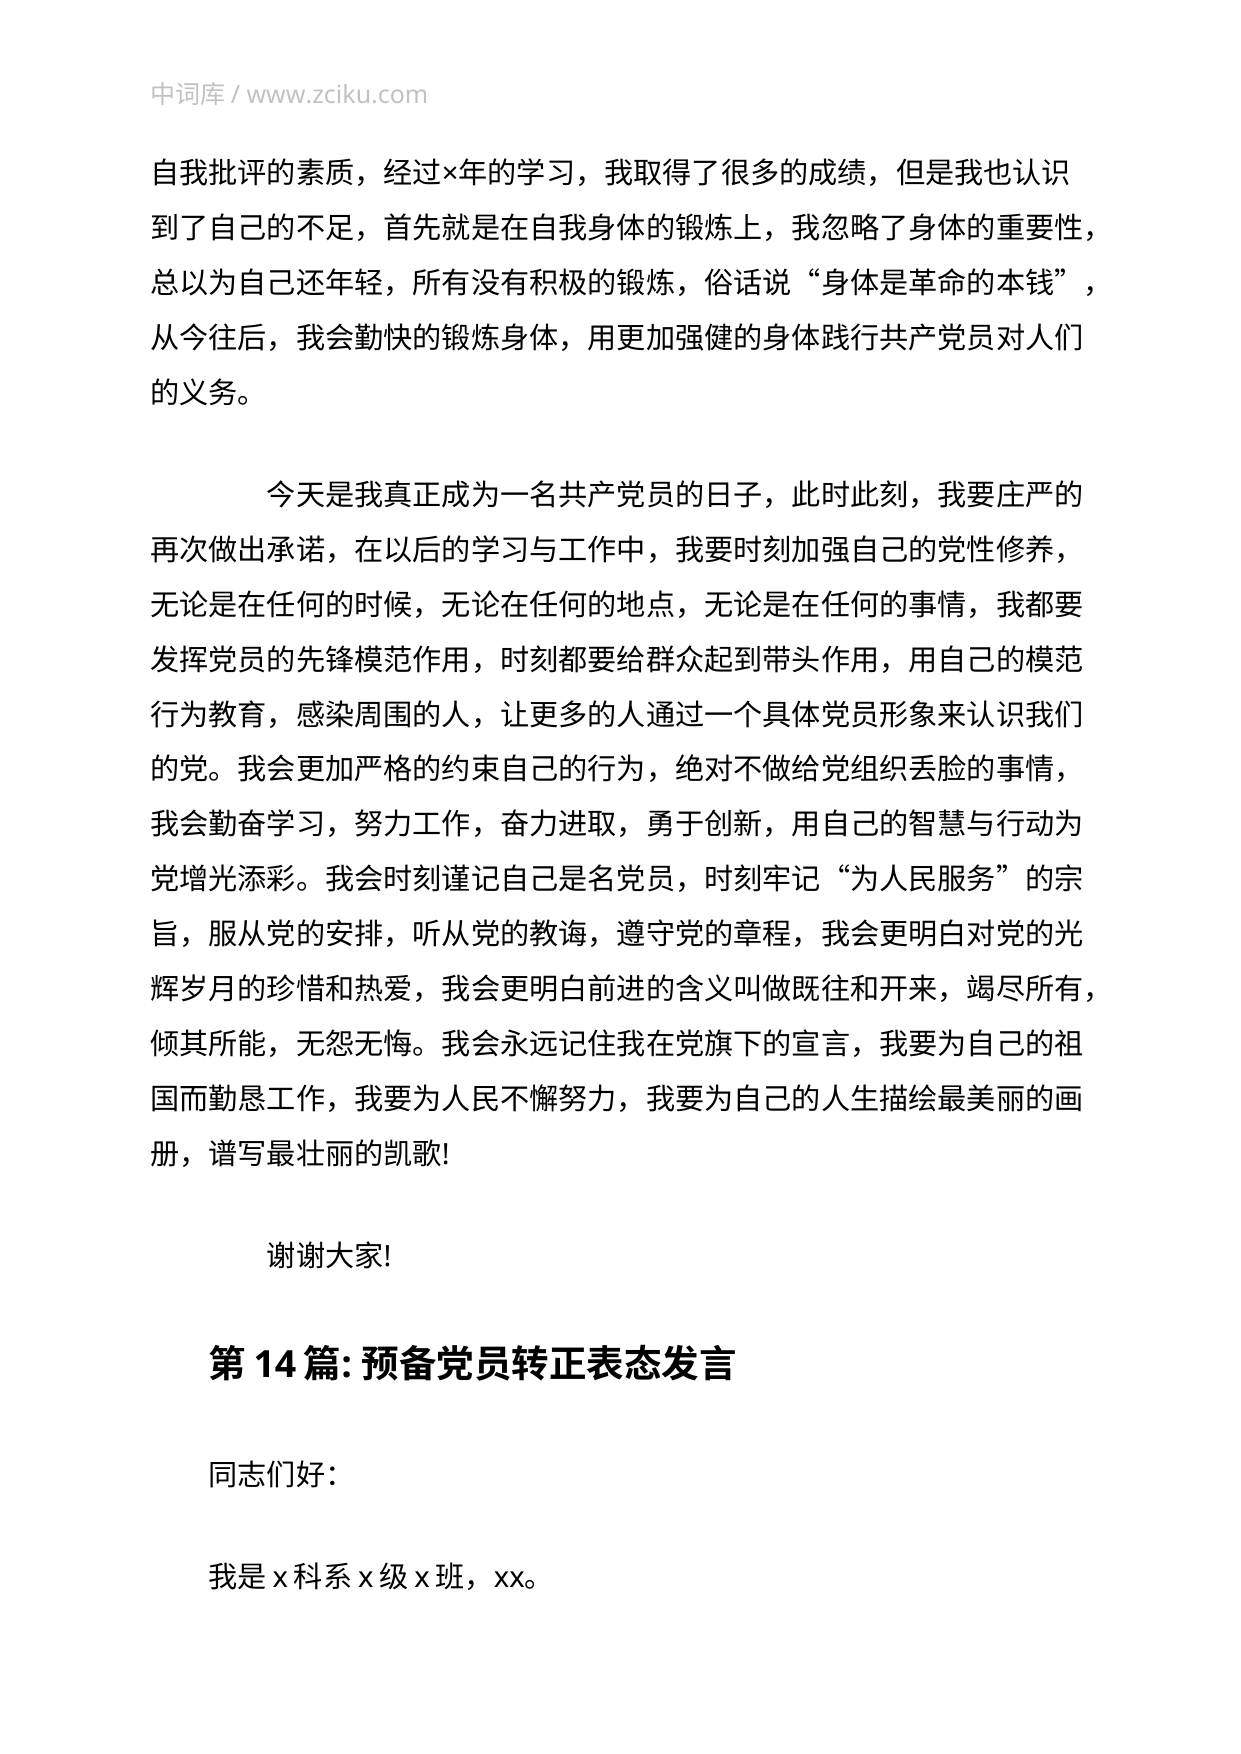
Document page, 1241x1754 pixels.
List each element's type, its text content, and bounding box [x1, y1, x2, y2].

text 我是x科系x级x班，xx。 [150, 1553, 1090, 1596]
text 今天是我真正成为一名共产党员的日子，此时此刻，我要庄严的再次做出承诺，在以后的学习与工作中，我要时刻加强自己的党性修养，无论是在任何的时候，无论在任何的地点，无论是在任何的事情，我都要发挥党员的先锋模范作用，时刻都要给群众起到带头作用，用自己的模范行为教育，感染周围的人，让更多的人通过一个具体党员形象来认识我们的党。我会更加严格的约束自己的行为，绝对不做给党组织丢脸的事情，我会勤奋学习，努力工作，奋力进取，勇于创新，用自己的智慧与行动为党增光添彩。我会时刻谨记自己是名党员，时刻牢记“为人民服务”的宗旨，服从党的安排，听从党的教诲，遵守党的章程，我会更明白对党的光辉岁月的珍惜和热爱，我会更明白前进的含义叫做既往和开来，竭尽所有，倾其所能，无怨无悔。我会永远记住我在党旗下的宣言，我要为自己的祖国而勤恳工作，我要为人民不懈努力，我要为自己的人生描绘最美丽的画册，谱写最壮丽的凯歌! [150, 471, 1090, 1173]
text 谢谢大家! [150, 1232, 1090, 1274]
text 同志们好： [150, 1452, 1090, 1494]
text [150, 150, 1090, 412]
text 第14篇: 预备党员转正表态发言 [150, 1334, 1090, 1389]
